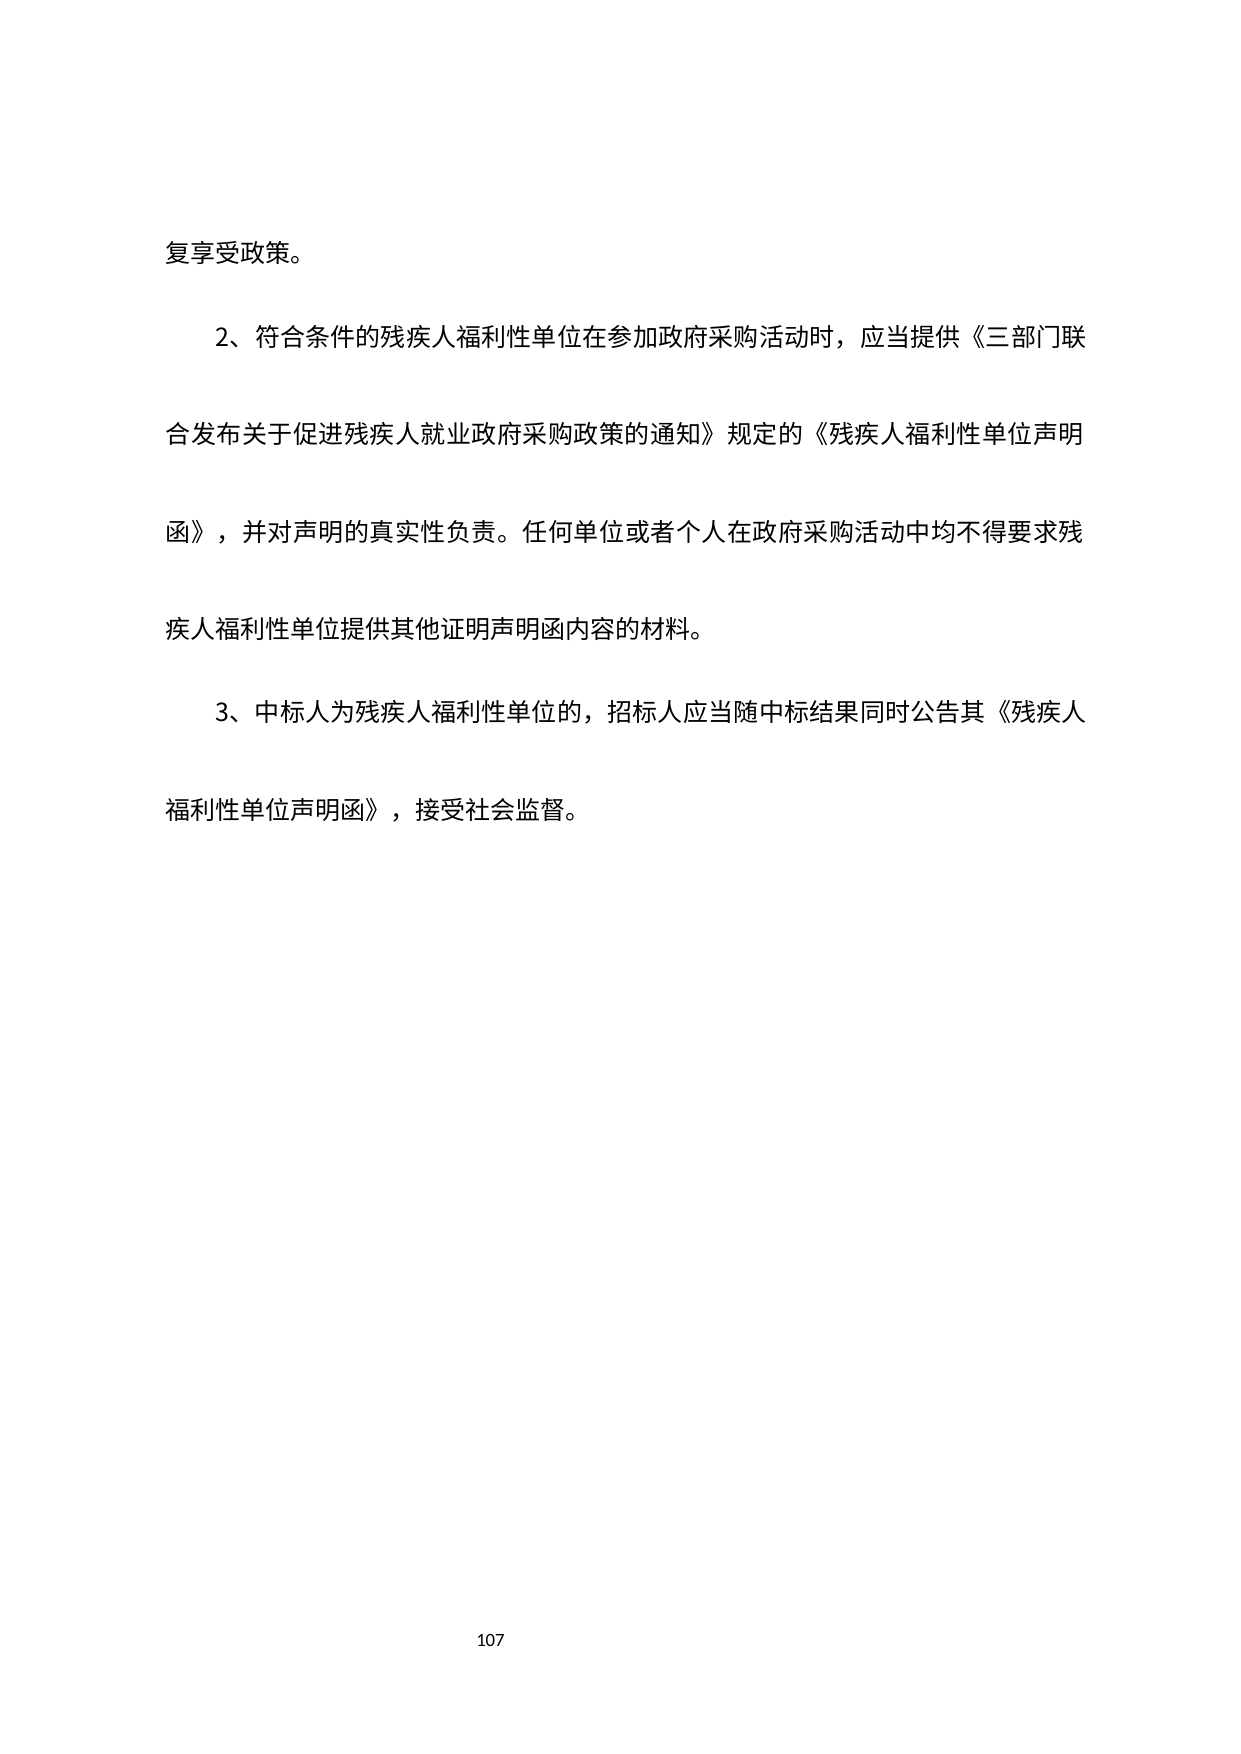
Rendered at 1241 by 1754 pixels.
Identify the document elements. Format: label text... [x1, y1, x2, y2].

text 2、符合条件的残疾人福利性单位在参加政府采购活动时，应当提供《三部门联合发布关于促进残疾人就业政府采购政策的通知》规定的《残疾人福利性单位声明函》，并对声明的真实性负责。任何单位或者个人在政府采购活动中均不得要求残疾人福利性单位提供其他证明声明函内容的材料。 [165, 303, 1087, 660]
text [165, 219, 1087, 284]
text 3、中标人为残疾人福利性单位的，招标人应当随中标结果同时公告其《残疾人福利性单位声明函》，接受社会监督。 [165, 678, 1087, 841]
